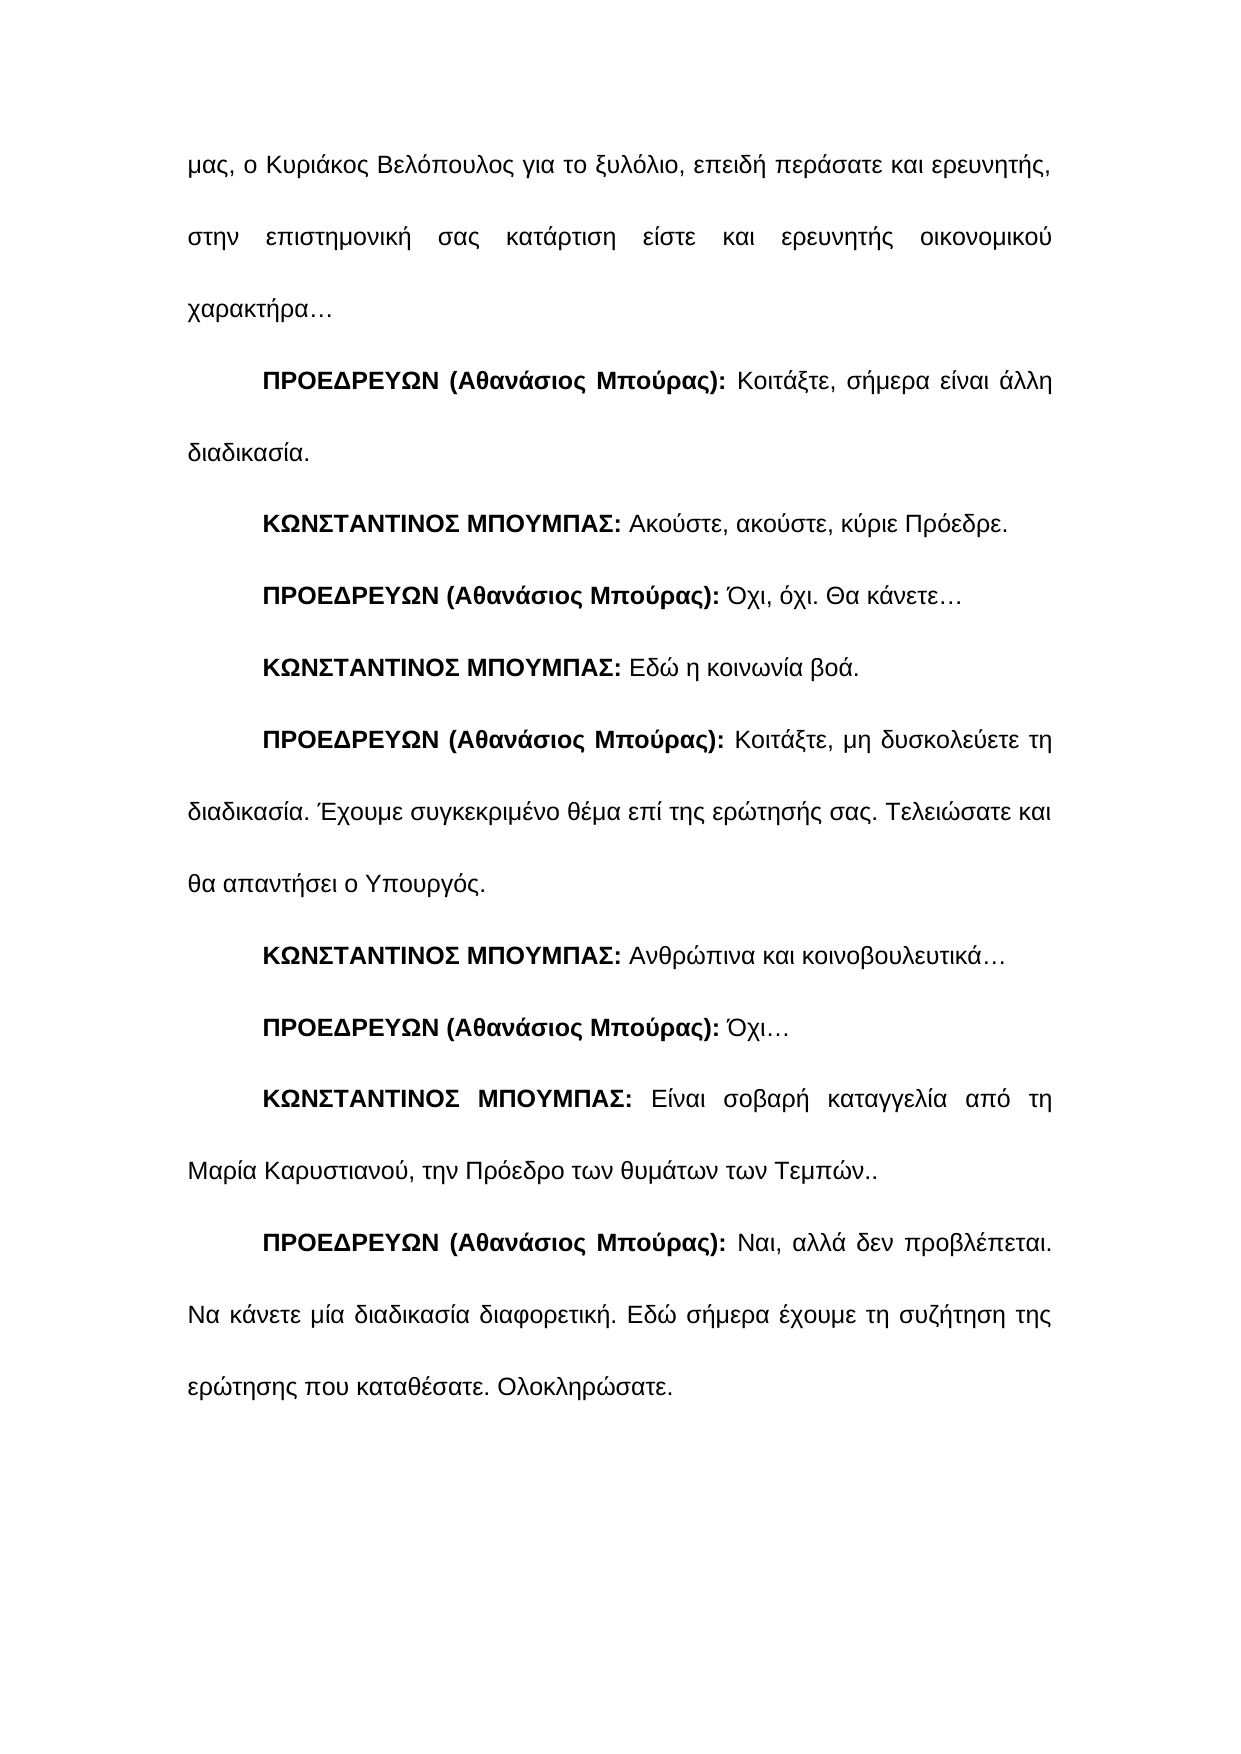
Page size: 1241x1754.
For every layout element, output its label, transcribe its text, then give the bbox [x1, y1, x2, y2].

text ΠΡΟΕΔΡΕΥΩΝ (Αθανάσιος Μπούρας): Όχι… [187, 1012, 1053, 1041]
text ΚΩΝΣΤΑΝΤΙΝΟΣ ΜΠΟΥΜΠΑΣ: Ανθρώπινα και κοινοβουλευτικά… [187, 941, 1053, 969]
text ΠΡΟΕΔΡΕΥΩΝ (Αθανάσιος Μπούρας): Κοιτάξτε, μη δυσκολεύετε τη διαδικασία. Έχουμε συγκεκριμένο θέμα επί της ερώτησής σας. Τελειώσατε και θα απαντήσει ο Υπουργός. [187, 725, 1053, 897]
text ΚΩΝΣΤΑΝΤΙΝΟΣ ΜΠΟΥΜΠΑΣ: Είναι σοβαρή καταγγελία από τη Μαρία Καρυστιανού, την Πρόεδρο των θυμάτων των Τεμπών.. [187, 1084, 1053, 1185]
text ΚΩΝΣΤΑΝΤΙΝΟΣ ΜΠΟΥΜΠΑΣ: Εδώ η κοινωνία βοά. [187, 653, 1053, 682]
text ΠΡΟΕΔΡΕΥΩΝ (Αθανάσιος Μπούρας): Κοιτάξτε, σήμερα είναι άλλη διαδικασία. [187, 366, 1053, 466]
text ΚΩΝΣΤΑΝΤΙΝΟΣ ΜΠΟΥΜΠΑΣ: Ακούστε, ακούστε, κύριε Πρόεδρε. [187, 509, 1053, 538]
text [187, 150, 1053, 322]
text ΠΡΟΕΔΡΕΥΩΝ (Αθανάσιος Μπούρας): Όχι, όχι. Θα κάνετε… [187, 581, 1053, 610]
text ΠΡΟΕΔΡΕΥΩΝ (Αθανάσιος Μπούρας): Ναι, αλλά δεν προβλέπεται. Να κάνετε μία διαδικασία διαφορετική. Εδώ σήμερα έχουμε τη συζήτηση της ερώτησης που καταθέσατε. Ολοκληρώσατε. [187, 1228, 1053, 1401]
